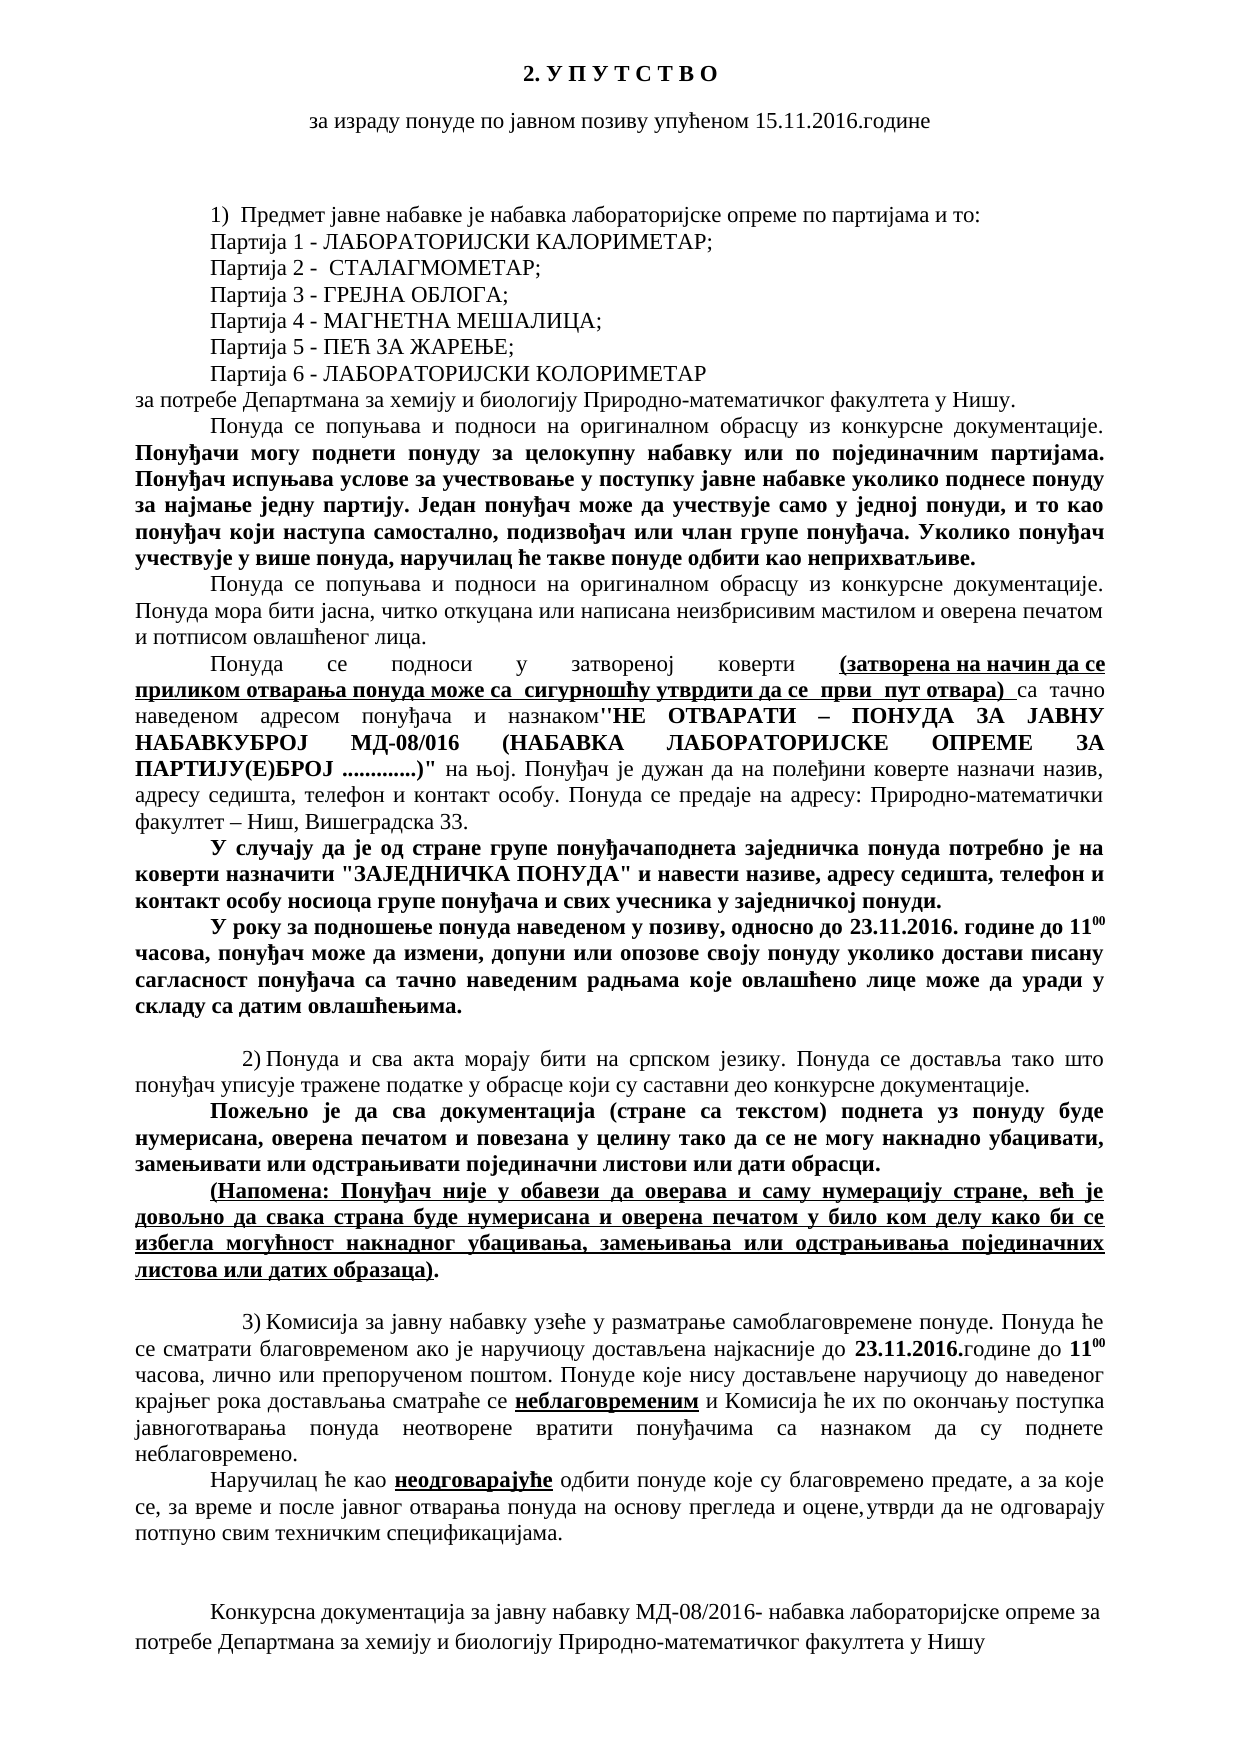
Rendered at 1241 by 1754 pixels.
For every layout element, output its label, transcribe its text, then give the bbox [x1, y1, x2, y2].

text Понуда се попуњава и подноси на оригиналном обрасцу из конкурсне документације. Понуђачи могу поднети понуду за целокупну набавку или по појединачним партијама. Понуђач испуњава услове за учествовање у поступку јавне набавке уколико поднесе понуду за најмање једну партију. Један понуђач може да учествује само у једној понуди, и то као понуђач који наступа самостално, подизвођач или члан групе понуђача. Уколико понуђач учествује у више понуда, наручилац ће такве понуде одбити као неприхватљиве. [135, 412, 1105, 571]
text Партија 3 - ГРЕЈНА ОБЛОГА; [135, 281, 1105, 307]
text (Напомена: Понуђач није у обавези да оверава и саму нумерацију стране, већ је довољно да свака страна буде нумерисана и оверена печатом у било ком делу како би се избегла могућност накнадног убацивања, замењивања или одстрањивања појединачних листова или датих образаца). [135, 1177, 1105, 1226]
text (Напомена: Понуђач није у обавези да оверава и саму нумерацију стране, већ је довољно да свака страна буде нумерисана и оверена печатом у било ком делу како би се избегла могућност накнадног убацивања, замењивања или одстрањивања појединачних листова или датих образаца). [135, 1254, 1105, 1282]
text Партија 4 - МАГНЕТНА МЕШАЛИЦА; [135, 307, 1105, 333]
text 3) Комисија за јавну набавку узеће у разматрање самоблаговремене понуде. Понуда ће се сматрати благовременом ако је наручиоцу достављена најкасније до 23.11.2016.године до 1100 часова, лично или препорученом поштом. Понудe којe нису достављене наручиоцу до наведеног крајњег рока достављања сматраће се неблаговременим и Комисија ће их по окончању поступка јавноготварања понуда неотворене вратити понуђачима са назнаком да су поднете неблаговремено. [135, 1308, 1105, 1467]
text Понуда се попуњава и подноси на оригиналном обрасцу из конкурсне документације. Понуда мора бити јасна, читко откуцана или написана неизбрисивим мастилом и оверена печатом и потписом овлашћеног лица. [135, 571, 1105, 649]
text Партија 2 - СТАЛАГМОМЕТАР; [135, 254, 1105, 281]
text У року за подношење понуда наведеном у позиву, односно до 23.11.2016. године до 1100 часова, понуђач може да измени, допуни или опозове своју понуду уколико достави писану сагласност понуђача са тачно наведеним радњама које овлашћено лице може да уради у складу са датим овлашћењима. [135, 913, 1105, 1018]
text за израду понуде по јавном позиву упућеном 15.11.2016.године [135, 107, 1105, 133]
text Наручилац ће као неодговарајуће одбити понуде које су благовремено предате, а за које се, за време и после јавног отварања понуда на основу прегледа и оцене,утврди да не одговарају потпуно свим техничким спецификацијама. [135, 1467, 1105, 1546]
text (Напомена: Понуђач није у обавези да оверава и саму нумерацију стране, већ је довољно да свака страна буде нумерисана и оверена печатом у било ком делу како би се избегла могућност накнадног убацивања, замењивања или одстрањивања појединачних листова или датих образаца). [135, 1227, 1105, 1252]
text 1) Предмет јавне набавке је набавка лабораторијске опреме по партијама и то: [135, 202, 1105, 228]
text Партија 6 - ЛАБОРАТОРИЈСКИ КОЛОРИМЕТАР [135, 360, 1105, 386]
text Понуда се подноси у затвореној коверти (затворена на начин да се приликом отварања понуда може са сигурношћу утврдити да се први пут отвара) са тачно наведеном адресом понуђача и назнаком''НЕ ОТВАРАТИ – ПОНУДА ЗА ЈАВНУ НАБАВКУБРОЈ МД-08/016 (НАБАВКА ЛАБОРАТОРИЈСКЕ ОПРЕМЕ ЗА ПАРТИЈУ(Е)БРОЈ .............)" на њој. Понуђач је дужан да на полеђини коверте назначи назив, адресу седишта, телефон и контакт особу. Понуда се предаје на адресу: Природно-математички факултет – Ниш, Вишеградска 33. [135, 649, 1105, 834]
text 2. У П У Т С Т В О [135, 60, 1105, 86]
text Пожељно је да сва документација (стране са текстом) поднета уз понуду буде нумерисана, оверена печатом и повезана у целину тако да се не могу накнадно убацивати, замењивати или одстрањивати појединачни листови или дати обрасци. [135, 1098, 1105, 1177]
text 2) Понуда и сва акта морају бити на српском језику. Понуда се доставља тако што понуђач уписује тражене податке у обрасце који су саставни део конкурсне документације. [135, 1045, 1105, 1098]
text за потребе Департмана за хемију и биологију Природно-математичког факултета у Нишу. [135, 386, 1105, 412]
text Партија 1 - ЛАБОРАТОРИЈСКИ КАЛОРИМЕТАР; [135, 228, 1105, 254]
text Партија 5 - ПЕЋ ЗА ЖАРЕЊЕ; [135, 333, 1105, 360]
text У случају да је од стране групе понуђачаподнета заједничка понуда потребно је на коверти назначити "ЗАЈЕДНИЧКА ПОНУДА" и навести називe, адресу седишта, телефон и контакт особу носиоца групе понуђача и свих учесника у заједничкој понуди. [135, 834, 1105, 913]
